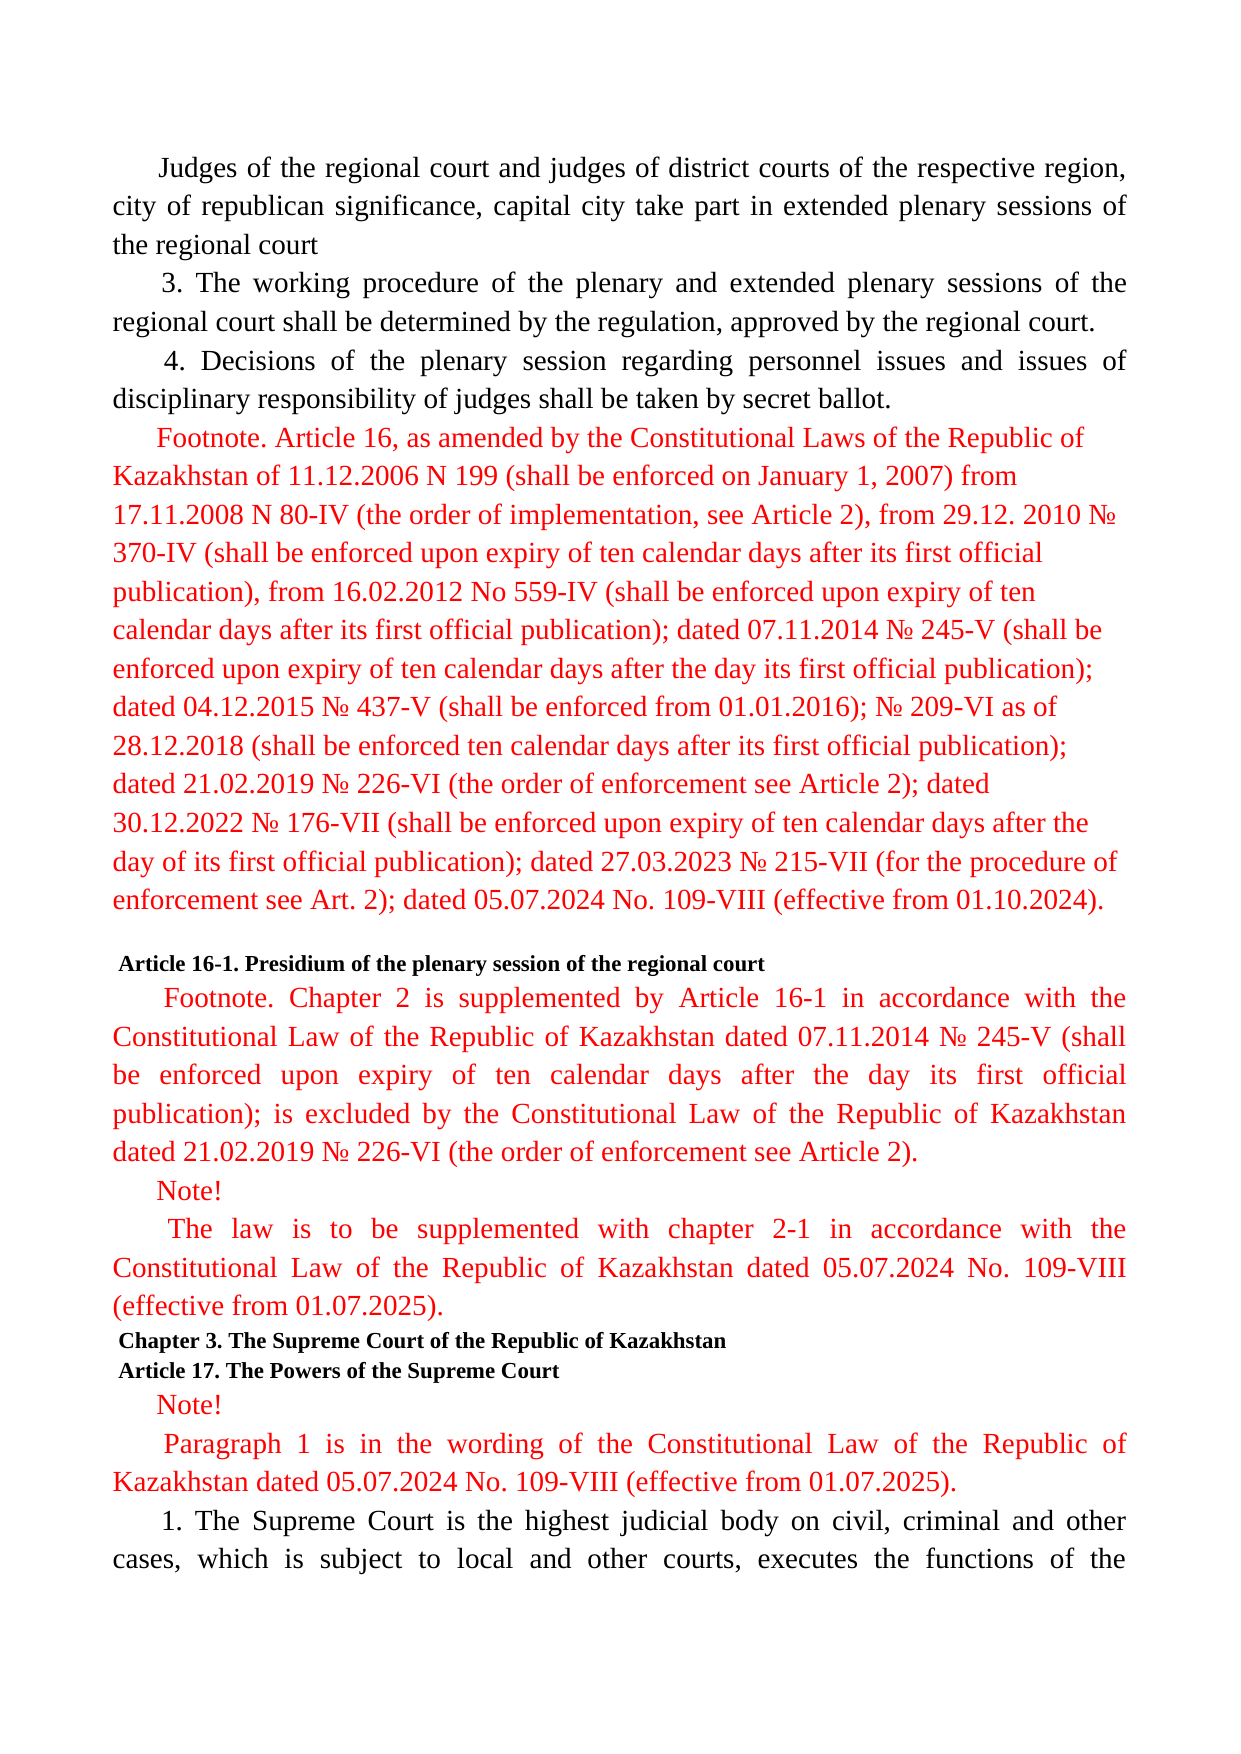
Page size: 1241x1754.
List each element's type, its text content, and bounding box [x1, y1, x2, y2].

text Footnote. Article 16, as amended by the Constitutional Laws of the Republic of Kazakhstan of 11.12.2006 N 199 (shall be enforced on January 1, 2007) from 17.11.2008 N 80-IV (the order of implementation, see Article 2), from 29.12. 2010 № 370-IV (shall be enforced upon expiry of ten calendar days after its first official publication), from 16.02.2012 No 559-IV (shall be enforced upon expiry of ten calendar days after its first official publication); dated 07.11.2014 № 245-V (shall be enforced upon expiry of ten calendar days after the day its first official publication); dated 04.12.2015 № 437-V (shall be enforced from 01.01.2016); № 209-VI as of 28.12.2018 (shall be enforced ten calendar days after its first official publication); dated 21.02.2019 № 226-VI (the order of enforcement see Article 2); dated 30.12.2022 № 176-VII (shall be enforced upon expiry of ten calendar days after the day of its first official publication); dated 27.03.2023 № 215-VII (for the procedure of enforcement see Art. 2); dated 05.07.2024 No. 109-VIII (effective from 01.10.2024). [112, 420, 1128, 946]
text 3. The working procedure of the plenary and extended plenary sessions of the regional court shall be determined by the regulation, approved by the regional court. [112, 266, 1128, 338]
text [112, 1503, 1128, 1575]
text Article 16-1. Presidium of the plenary session of the regional court [112, 950, 1128, 976]
text Judges of the regional court and judges of district courts of the respective region, city of republican significance, capital city take part in extended plenary sessions of the regional court [112, 150, 1128, 261]
text Paragraph 1 is in the wording of the Constitutional Law of the Republic of Kazakhstan dated 05.07.2024 No. 109-VIII (effective from 01.07.2025). [112, 1426, 1128, 1498]
text Note! [112, 1173, 1128, 1206]
text 4. Decisions of the plenary session regarding personnel issues and issues of disciplinary responsibility of judges shall be taken by secret ballot. [112, 343, 1128, 415]
text The law is to be supplemented with chapter 2-1 in accordance with the Constitutional Law of the Republic of Kazakhstan dated 05.07.2024 No. 109-VIII (effective from 01.07.2025). [112, 1211, 1128, 1322]
text Chapter 3. The Supreme Court of the Republic of Kazakhstan [112, 1327, 1128, 1353]
text Article 17. The Powers of the Supreme Court [112, 1357, 1128, 1383]
text Footnote. Chapter 2 is supplemented by Article 16-1 in accordance with the Constitutional Law of the Republic of Kazakhstan dated 07.11.2014 № 245-V (shall be enforced upon expiry of ten calendar days after the day its first official publication); is excluded by the Constitutional Law of the Republic of Kazakhstan dated 21.02.2019 № 226-VI (the order of enforcement see Article 2). [112, 980, 1128, 1168]
text Note! [112, 1387, 1128, 1421]
